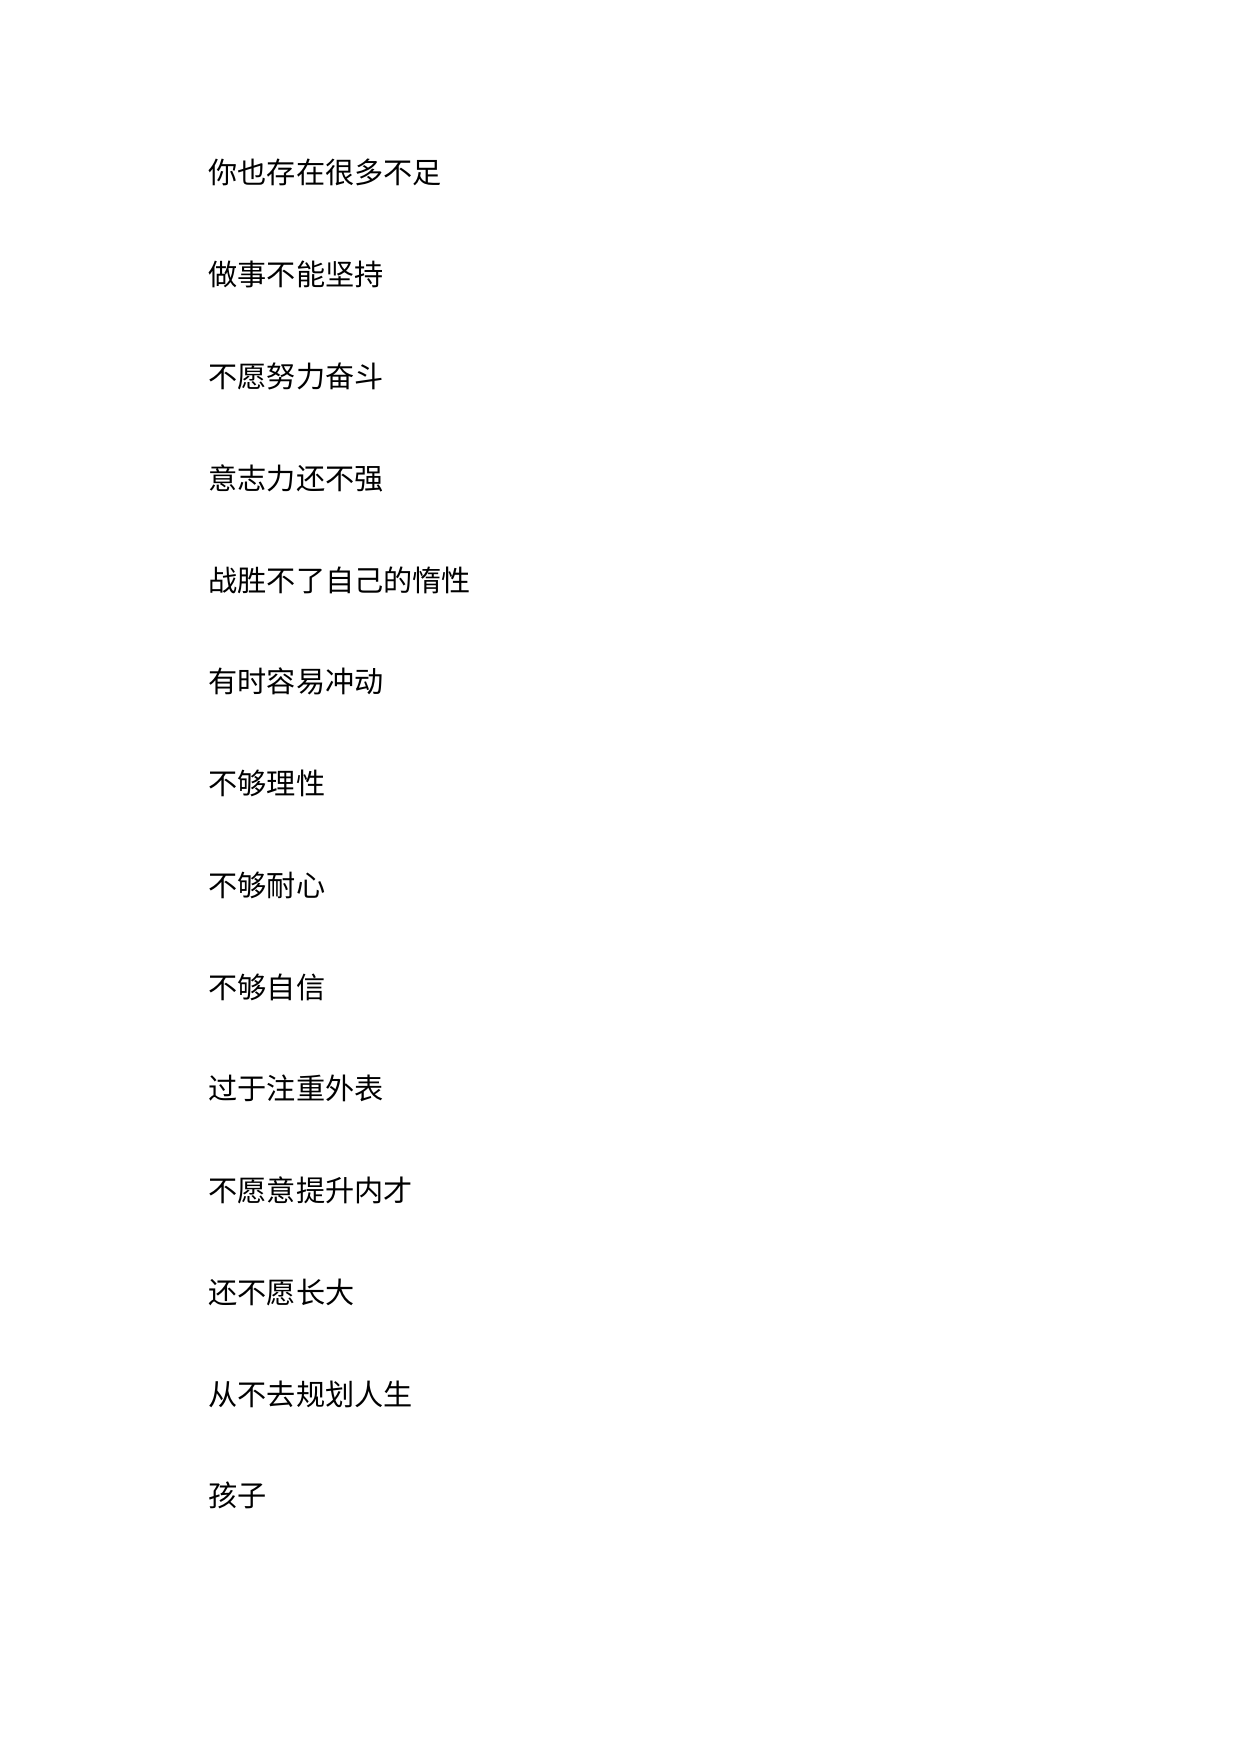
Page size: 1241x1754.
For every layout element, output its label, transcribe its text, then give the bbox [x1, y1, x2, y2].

text 不够自信 [150, 964, 1090, 1006]
text 你也存在很多不足 [150, 150, 1090, 192]
text 战胜不了自己的惰性 [150, 557, 1090, 599]
text 从不去规划人生 [150, 1371, 1090, 1413]
text 不愿意提升内才 [150, 1168, 1090, 1210]
text 过于注重外表 [150, 1066, 1090, 1108]
text 不够耐心 [150, 862, 1090, 905]
text 做事不能坚持 [150, 252, 1090, 294]
text 有时容易冲动 [150, 659, 1090, 701]
text 还不愿长大 [150, 1269, 1090, 1312]
text 孩子 [150, 1473, 1090, 1515]
text 不愿努力奋斗 [150, 353, 1090, 396]
text 意志力还不强 [150, 455, 1090, 498]
text 不够理性 [150, 761, 1090, 803]
